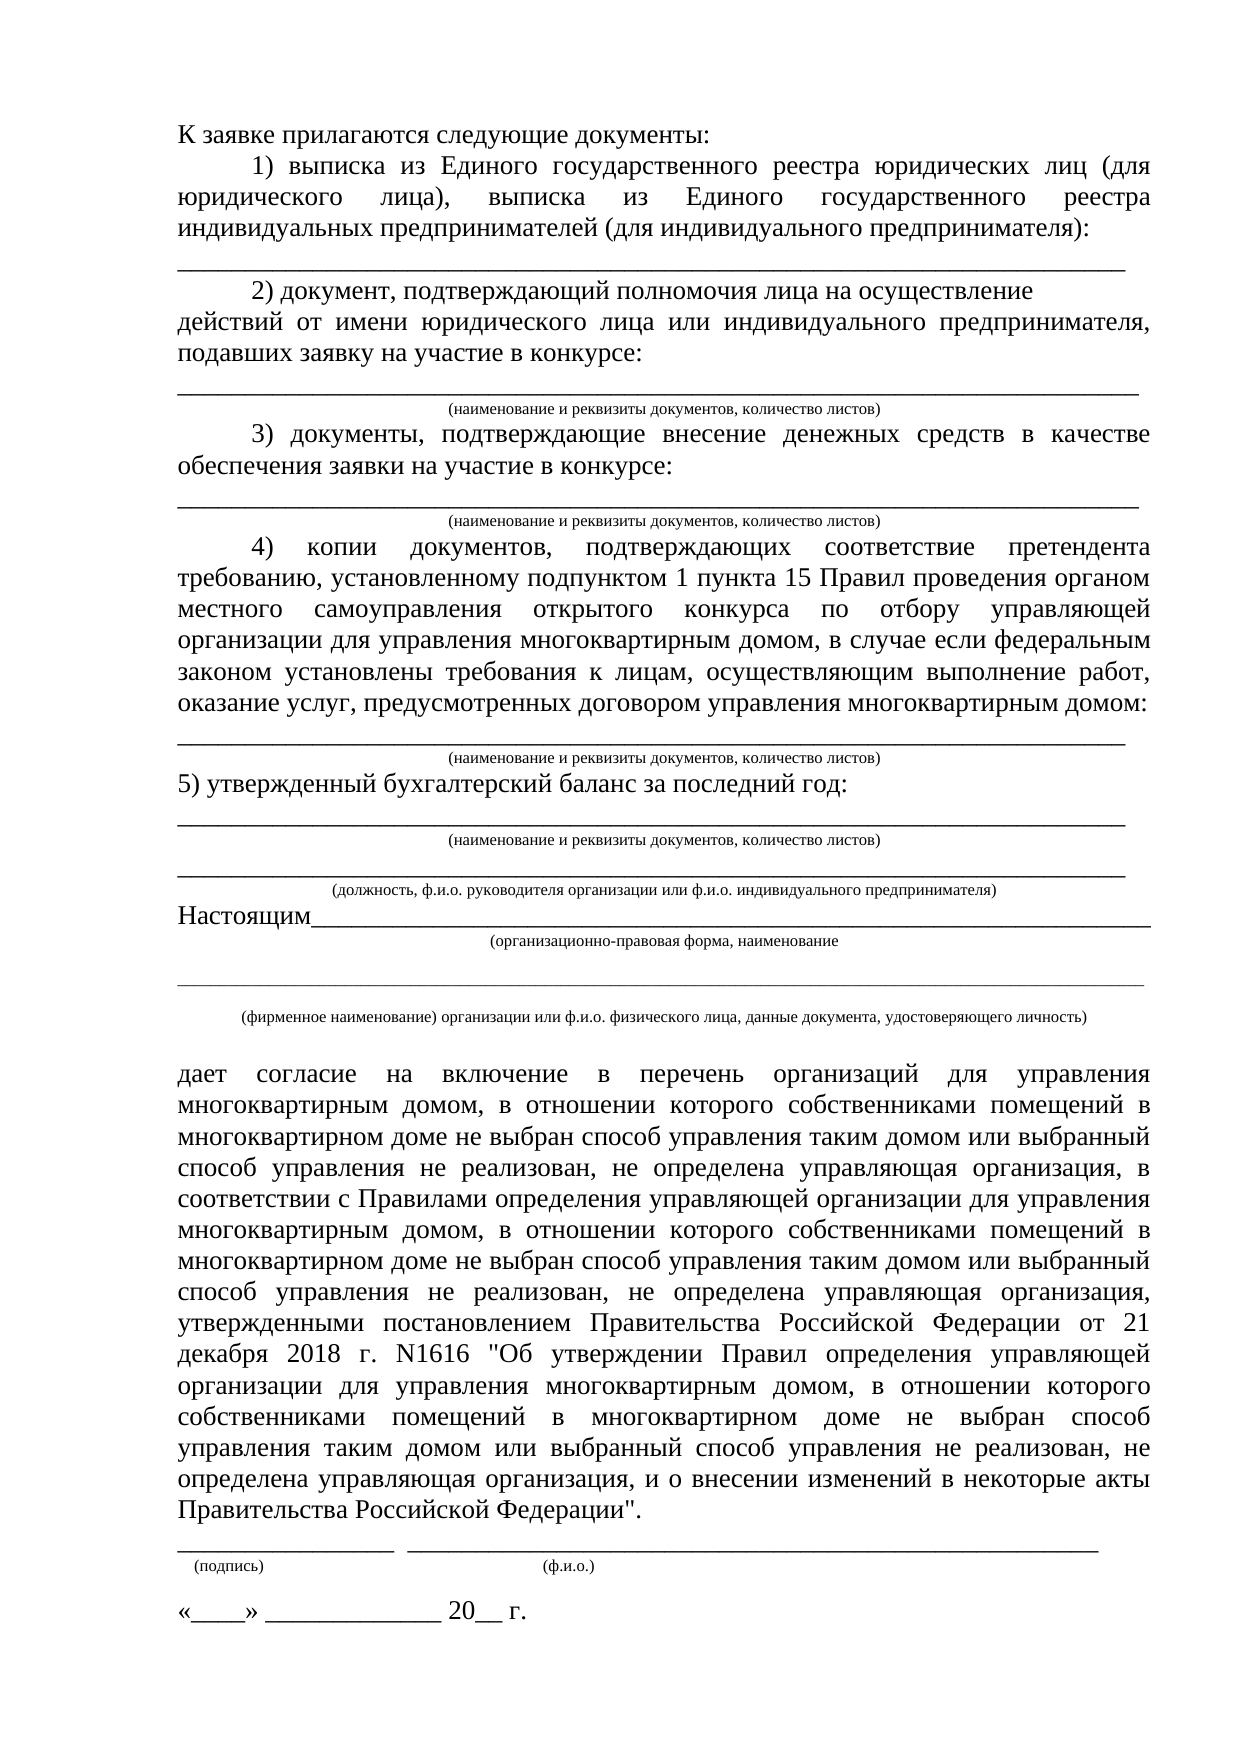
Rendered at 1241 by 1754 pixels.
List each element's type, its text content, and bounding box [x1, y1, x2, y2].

text (организационно-правовая форма, наименование [177, 930, 1152, 949]
text 3) документы, подтверждающие внесение денежных средств в качестве обеспечения заявки на участие в конкурсе: [177, 418, 1152, 480]
text «____» _____________ 20__ г. [177, 1594, 1152, 1625]
text 1) выписка из Единого государственного реестра юридических лиц (для юридического лица), выписка из Единого государственного реестра индивидуальных предпринимателей (для индивидуального предпринимателя): [177, 149, 1152, 243]
text дает согласие на включение в перечень организаций для управления многоквартирным домом, в отношении которого собственниками помещений в многоквартирном доме не выбран способ управления таким домом или выбранный способ управления не реализован, не определена управляющая организация, в соответствии с Правилами определения управляющей организации для управления многоквартирным домом, в отношении которого собственниками помещений в многоквартирном доме не выбран способ управления таким домом или выбранный способ управления не реализован, не определена управляющая организация, утвержденными постановлением Правительства Российской Федерации от 21 декабря 2018 г. N1616 "Об утверждении Правил определения управляющей организации для управления многоквартирным домом, в отношении которого собственниками помещений в многоквартирном доме не выбран способ управления таким домом или выбранный способ управления не реализован, не определена управляющая организация, и о внесении изменений в некоторые акты Правительства Российской Федерации". [177, 1057, 1152, 1524]
text _______________________________________________________________________ [177, 480, 1152, 511]
text действий от имени юридического лица или индивидуального предпринимателя, подавших заявку на участие в конкурсе: [177, 305, 1152, 367]
text 2) документ, подтверждающий полномочия лица на осуществление [177, 274, 1152, 305]
text ____________________________________________________________________________________________________________________ [177, 969, 1152, 988]
text (подпись) (ф.и.о.) [177, 1556, 1152, 1575]
text 5) утвержденный бухгалтерский баланс за последний год: [177, 767, 1152, 798]
text К заявке прилагаются следующие документы: [177, 118, 1152, 149]
text ________________ ___________________________________________________ [177, 1524, 1152, 1556]
text (фирменное наименование) организации или ф.и.о. физического лица, данные документа, удостоверяющего личность) [177, 1007, 1152, 1026]
text (наименование и реквизиты документов, количество листов) [177, 830, 1152, 849]
text ______________________________________________________________________ [177, 849, 1152, 880]
text ______________________________________________________________________ [177, 798, 1152, 830]
text (наименование и реквизиты документов, количество листов) [177, 398, 1152, 418]
text (наименование и реквизиты документов, количество листов) [177, 511, 1152, 530]
text Настоящим______________________________________________________________ [177, 899, 1152, 930]
text ______________________________________________________________________ [177, 243, 1152, 274]
text _______________________________________________________________________ [177, 367, 1152, 398]
text ______________________________________________________________________ [177, 717, 1152, 748]
text 4) копии документов, подтверждающих соответствие претендента требованию, установленному подпунктом 1 пункта 15 Правил проведения органом местного самоуправления открытого конкурса по отбору управляющей организации для управления многоквартирным домом, в случае если федеральным законом установлены требования к лицам, осуществляющим выполнение работ, оказание услуг, предусмотренных договором управления многоквартирным домом: [177, 530, 1152, 717]
text (должность, ф.и.о. руководителя организации или ф.и.о. индивидуального предпринимателя) [177, 880, 1152, 899]
text (наименование и реквизиты документов, количество листов) [177, 748, 1152, 767]
